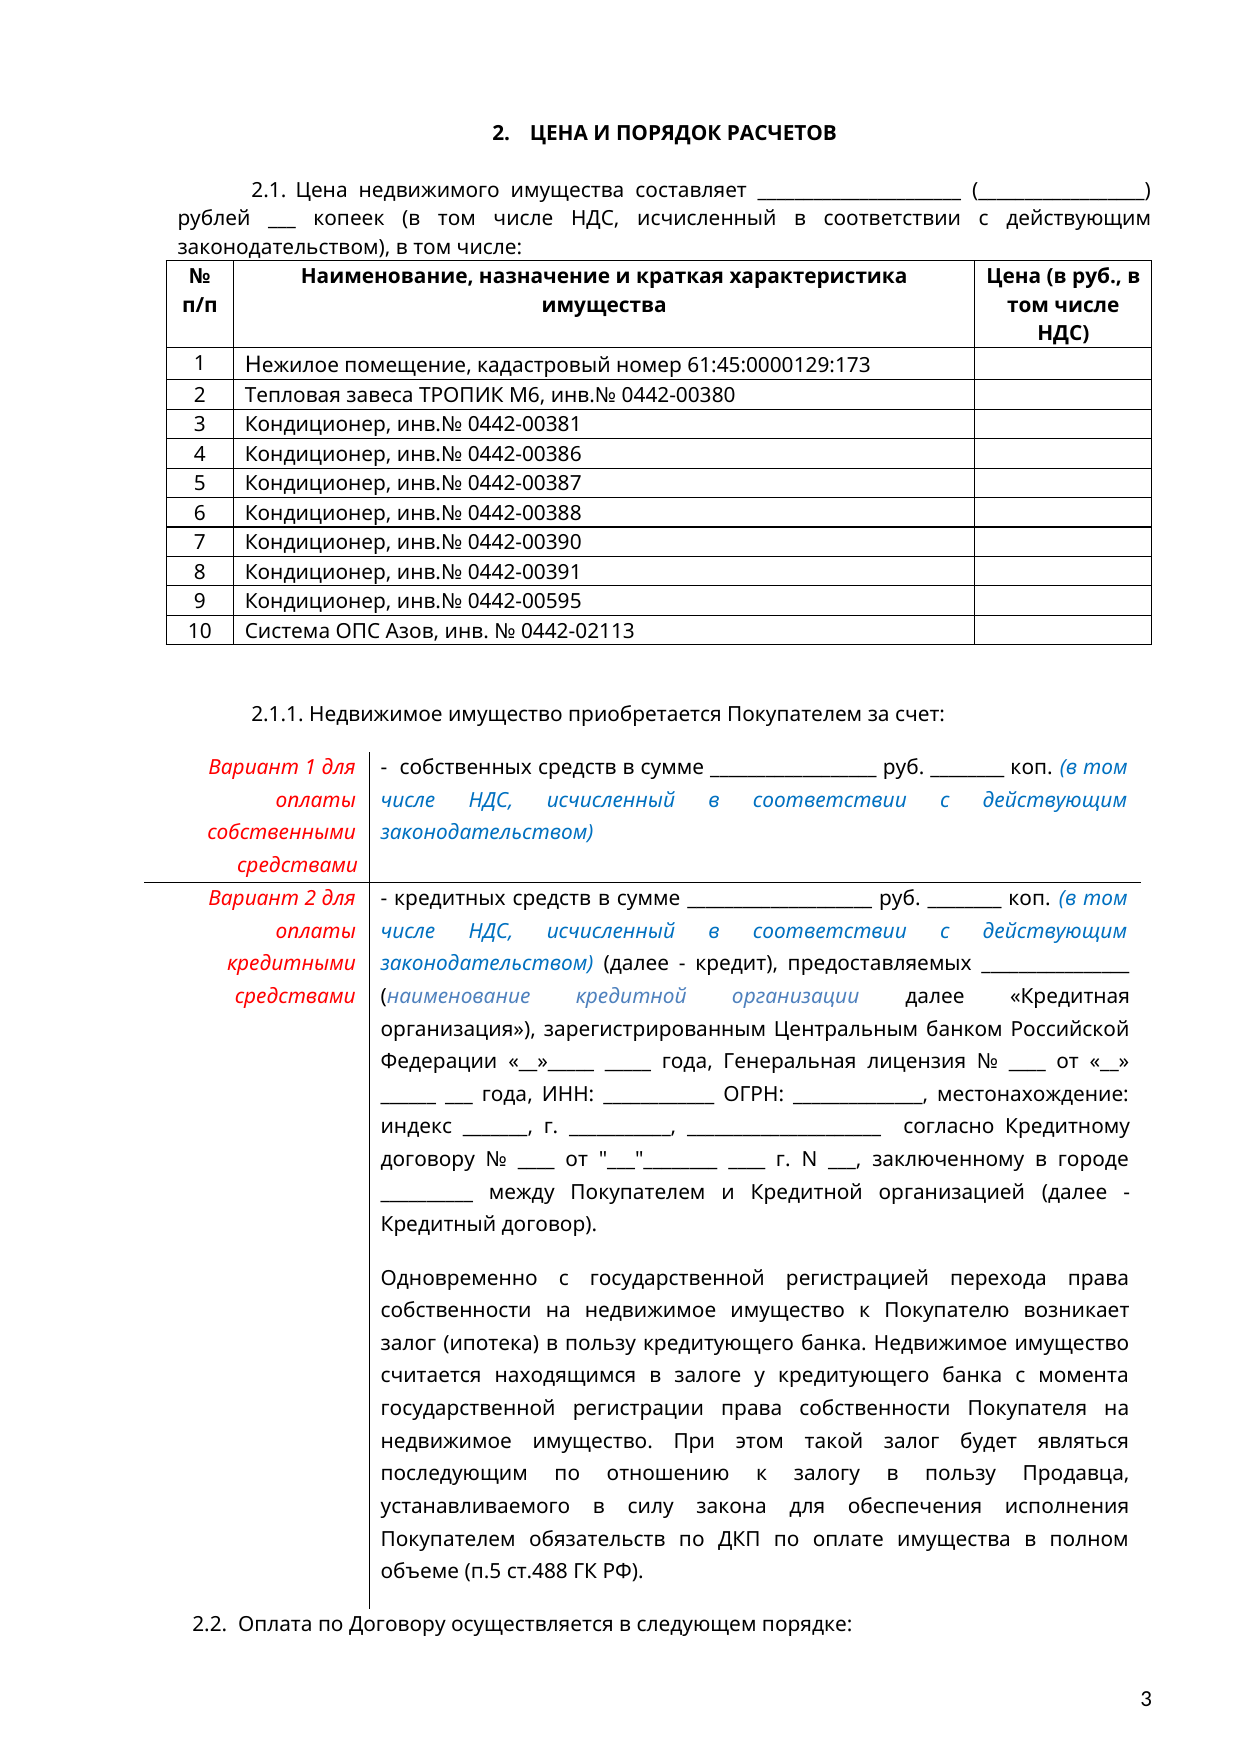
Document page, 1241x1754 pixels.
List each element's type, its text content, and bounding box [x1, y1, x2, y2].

list Цена недвижимого имущества составляет ______________________ (__________________) рублей ___ копеек (в том числе НДС, исчисленный в соответствии с действующим законодательством), в том числе: [177, 175, 1152, 260]
text 2.2. Оплата по Договору осуществляется в следующем порядке: [192, 1609, 1152, 1638]
table_cell Кондиционер, инв.№ 0442-00391 [234, 557, 974, 585]
table_cell [975, 469, 1151, 497]
table_cell [975, 586, 1151, 615]
table_cell 8 [167, 557, 233, 585]
table_cell Вариант 2 для оплаты кредитными средствами [144, 883, 369, 1609]
table_cell [975, 410, 1151, 438]
table_cell 7 [167, 528, 233, 556]
text 2.1.1. Недвижимое имущество приобретается Покупателем за счет: [177, 699, 1152, 727]
table_cell Кондиционер, инв.№ 0442-00387 [234, 469, 974, 497]
list ЦЕНА И ПОРЯДОК РАСЧЕТОВ [177, 118, 1152, 147]
table_cell 9 [167, 586, 233, 615]
table_cell [975, 557, 1151, 585]
table_cell Кондиционер, инв.№ 0442-00381 [234, 410, 974, 438]
table_cell 5 [167, 469, 233, 497]
table_cell Кондиционер, инв.№ 0442-00390 [234, 528, 974, 556]
table_cell [975, 439, 1151, 467]
table_header Цена (в руб., в том числе НДС) [975, 261, 1151, 347]
table_header № п/п [167, 261, 233, 347]
table_cell [975, 528, 1151, 556]
table_cell 1 [167, 348, 233, 379]
table_cell Система ОПС Азов, инв. № 0442-02113 [234, 616, 974, 644]
table_cell [975, 498, 1151, 526]
table_cell 2 [167, 380, 233, 408]
table_cell 3 [167, 410, 233, 438]
table_cell [975, 616, 1151, 644]
table_header - собственных средств в сумме __________________ руб. ________ коп. (в том числе НДС, исчисленный в соответствии с действующим законодательством) [370, 752, 1141, 882]
table_cell 6 [167, 498, 233, 526]
table_cell [975, 380, 1151, 408]
table_cell Тепловая завеса ТРОПИК М6, инв.№ 0442-00380 [234, 380, 974, 408]
table_cell - кредитных средств в сумме ____________________ руб. ________ коп. (в том числе НДС, исчисленный в соответствии с действующим законодательством) (далее - кредит), предоставляемых ________________ (наименование кредитной организации далее «Кредитная организация»), зарегистрированным Центральным банком Российской Федерации «__»_____ _____ года, Генеральная лицензия № ____ от «__» ______ ___ года, ИНН: ____________ ОГРН: ______________, местонахождение: индекс _______, г. ___________, _____________________ согласно Кредитному договору № ____ от "___"________ ____ г. N ___, заключенному в городе __________ между Покупателем и Кредитной организацией (далее - Кредитный договор). Одновременно с государственной регистрацией перехода права собственности на недвижимое имущество к Покупателю возникает залог (ипотека) в пользу кредитующего банка. Недвижимое имущество считается находящимся в залоге у кредитующего банка с момента государственной регистрации права собственности Покупателя на недвижимое имущество. При этом такой залог будет являться последующим по отношению к залогу в пользу Продавца, устанавливаемого в силу закона для обеспечения исполнения Покупателем обязательств по ДКП по оплате имущества в полном объеме (п.5 ст.488 ГК РФ). [370, 883, 1141, 1609]
table_header Вариант 1 для оплаты собственными средствами [144, 752, 369, 882]
table_header Наименование, назначение и краткая характеристика имущества [234, 261, 974, 347]
table_cell 4 [167, 439, 233, 467]
table_cell [975, 348, 1151, 379]
table_cell Кондиционер, инв.№ 0442-00386 [234, 439, 974, 467]
table_cell Нежилое помещение, кадастровый номер 61:45:0000129:173 [234, 348, 974, 379]
table_cell 10 [167, 616, 233, 644]
table_cell Кондиционер, инв.№ 0442-00388 [234, 498, 974, 526]
table_cell Кондиционер, инв.№ 0442-00595 [234, 586, 974, 615]
